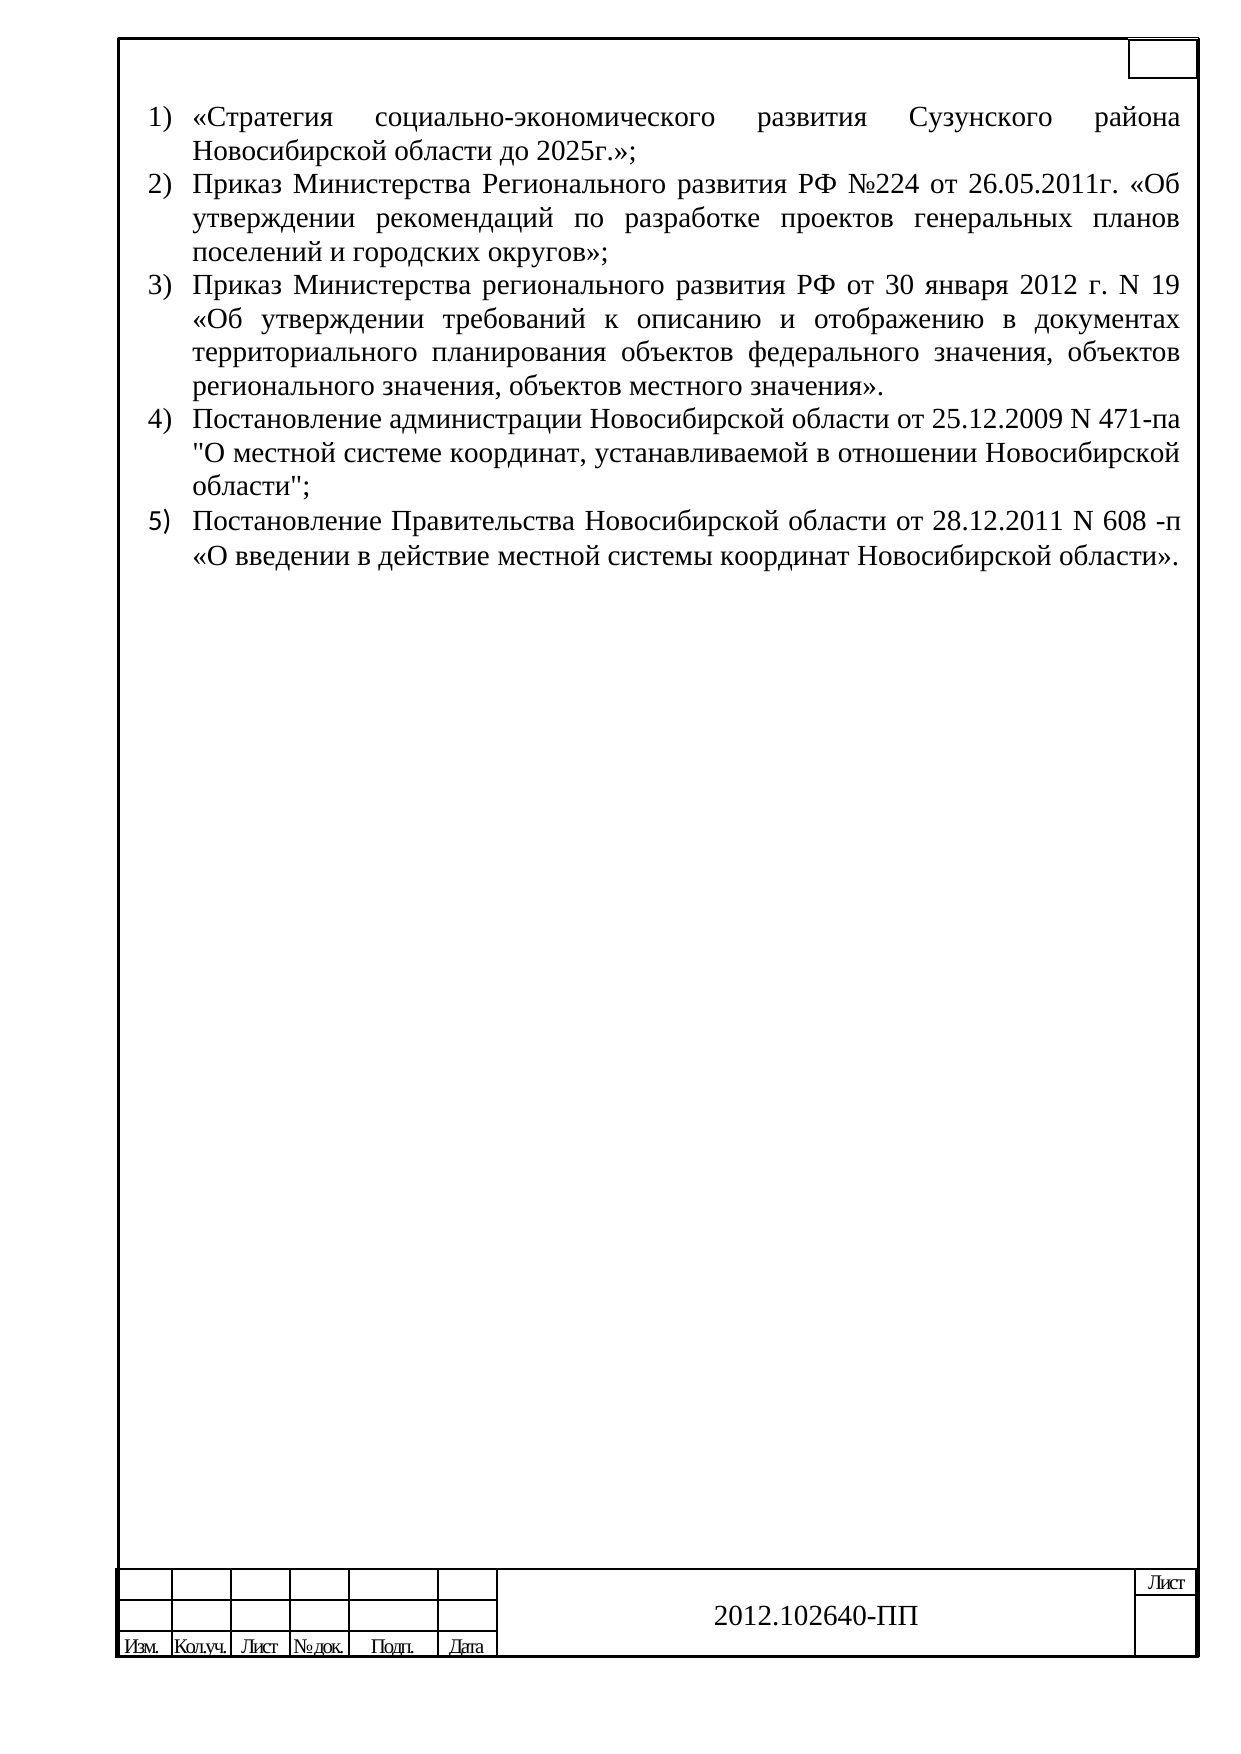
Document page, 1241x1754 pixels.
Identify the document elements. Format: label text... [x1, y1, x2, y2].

list Приказ Министерства Регионального развития РФ №224 от 26.05.2011г. «Об утверждении рекомендаций по разработке проектов генеральных планов поселений и городских округов»; [148, 167, 1181, 267]
list Постановление Правительства Новосибирской области от 28.12.2011 N 608 -п «О введении в действие местной системы координат Новосибирской области». [148, 502, 1181, 571]
list «Стратегия социально-экономического развития Сузунского района Новосибирской области до 2025г.»; [148, 99, 1181, 167]
list Приказ Министерства регионального развития РФ от 30 января 2012 г. N 19 «Об утверждении требований к описанию и отображению в документах территориального планирования объектов федерального значения, объектов регионального значения, объектов местного значения». [148, 267, 1181, 401]
list Постановление администрации Новосибирской области от 25.12.2009 N 471-па "О местной системе координат, устанавливаемой в отношении Новосибирской области"; [148, 401, 1181, 502]
